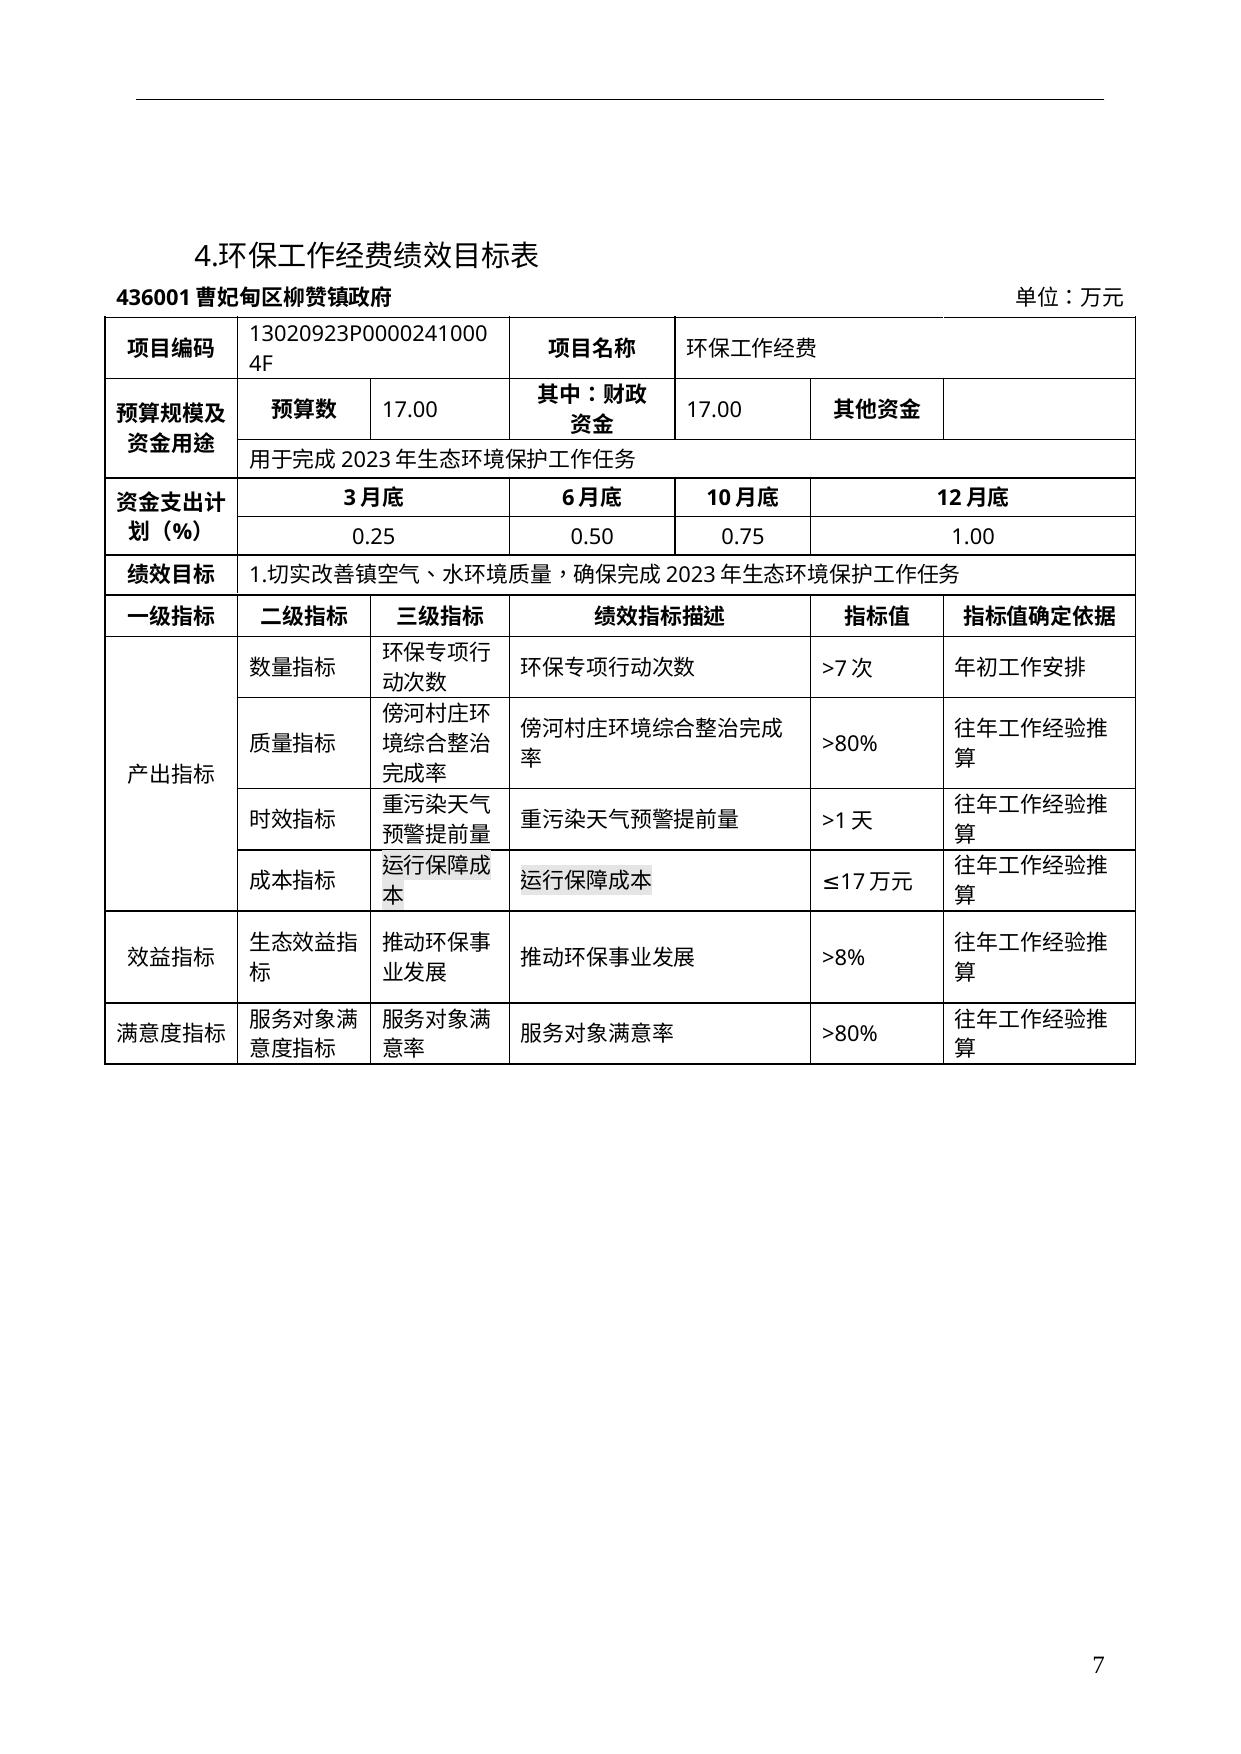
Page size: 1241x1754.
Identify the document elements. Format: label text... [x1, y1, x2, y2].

table_cell 绩效目标 [106, 556, 237, 592]
table_cell 17.00 [676, 379, 810, 439]
table_cell 预算规模及资金用途 [106, 379, 237, 477]
table_cell 其中：财政 资金 [510, 379, 674, 439]
table_cell 往年工作经验推算 [944, 851, 1135, 910]
table_cell 运行保障成本 [510, 851, 810, 910]
table_cell 10月底 [676, 479, 810, 516]
table_cell ≤17万元 [811, 851, 943, 910]
table_cell >1天 [811, 789, 943, 849]
table_cell 1.00 [811, 517, 1135, 554]
table_cell >8% [811, 912, 943, 1002]
table_cell >80% [811, 698, 943, 788]
table_cell 0.50 [510, 517, 674, 554]
table_cell 12月底 [811, 479, 1135, 516]
table_cell [944, 379, 1135, 439]
table_cell 成本指标 [238, 851, 370, 910]
table_cell 项目编码 [106, 318, 237, 378]
text 4.环保工作经费绩效目标表 [136, 235, 1104, 275]
table_header 单位：万元 [944, 277, 1135, 316]
table_cell 服务对象满意率 [510, 1004, 810, 1063]
table_cell 傍河村庄环境综合整治完成率 [510, 698, 810, 788]
table_cell 往年工作经验推算 [944, 912, 1135, 1002]
table_cell 17.00 [371, 379, 509, 439]
table_cell 13020923P00002410004F [238, 318, 509, 378]
table_cell 项目名称 [510, 318, 674, 378]
table_header 三级指标 [371, 596, 509, 636]
table_cell 环保专项行动次数 [510, 637, 810, 697]
table_cell 往年工作经验推算 [944, 1004, 1135, 1063]
table_cell 3月底 [238, 479, 509, 516]
table_cell 0.75 [676, 517, 810, 554]
table_cell 质量指标 [238, 698, 370, 788]
table_cell 服务对象满意度指标 [238, 1004, 370, 1063]
table_cell 6月底 [510, 479, 674, 516]
table_cell 1.切实改善镇空气、水环境质量，确保完成2023年生态环境保护工作任务 [238, 556, 1135, 592]
table_cell 往年工作经验推算 [944, 698, 1135, 788]
table_header 二级指标 [238, 596, 370, 636]
table_cell 推动环保事业发展 [371, 912, 509, 1002]
table_cell 其他资金 [811, 379, 943, 439]
table_header 指标值 [811, 596, 943, 636]
table_header 绩效指标描述 [510, 596, 810, 636]
table_cell 年初工作安排 [944, 637, 1135, 697]
table_cell >7次 [811, 637, 943, 697]
table_cell 推动环保事业发展 [510, 912, 810, 1002]
table_cell 环保专项行动次数 [371, 637, 509, 697]
table_cell 时效指标 [238, 789, 370, 849]
table_cell 资金支出计划（%） [106, 479, 237, 554]
table_cell 效益指标 [106, 912, 237, 1002]
table_cell 傍河村庄环境综合整治完成率 [371, 698, 509, 788]
table_cell 数量指标 [238, 637, 370, 697]
table_cell 往年工作经验推算 [944, 789, 1135, 849]
table_cell 用于完成2023年生态环境保护工作任务 [238, 440, 1135, 477]
table_header 指标值确定依据 [944, 596, 1135, 636]
table_cell 0.25 [238, 517, 509, 554]
table_cell 重污染天气预警提前量 [510, 789, 810, 849]
table_header 436001曹妃甸区柳赞镇政府 [106, 277, 943, 316]
table_cell 重污染天气预警提前量 [371, 789, 509, 849]
table_cell 产出指标 [106, 637, 237, 910]
table_cell 满意度指标 [106, 1004, 237, 1063]
table_cell 服务对象满意率 [371, 1004, 509, 1063]
table_cell >80% [811, 1004, 943, 1063]
table_cell 生态效益指标 [238, 912, 370, 1002]
table_cell 环保工作经费 [676, 318, 1135, 378]
table_cell 预算数 [238, 379, 370, 439]
table_cell 运行保障成本 [404, 851, 509, 910]
table_header 一级指标 [106, 596, 237, 636]
